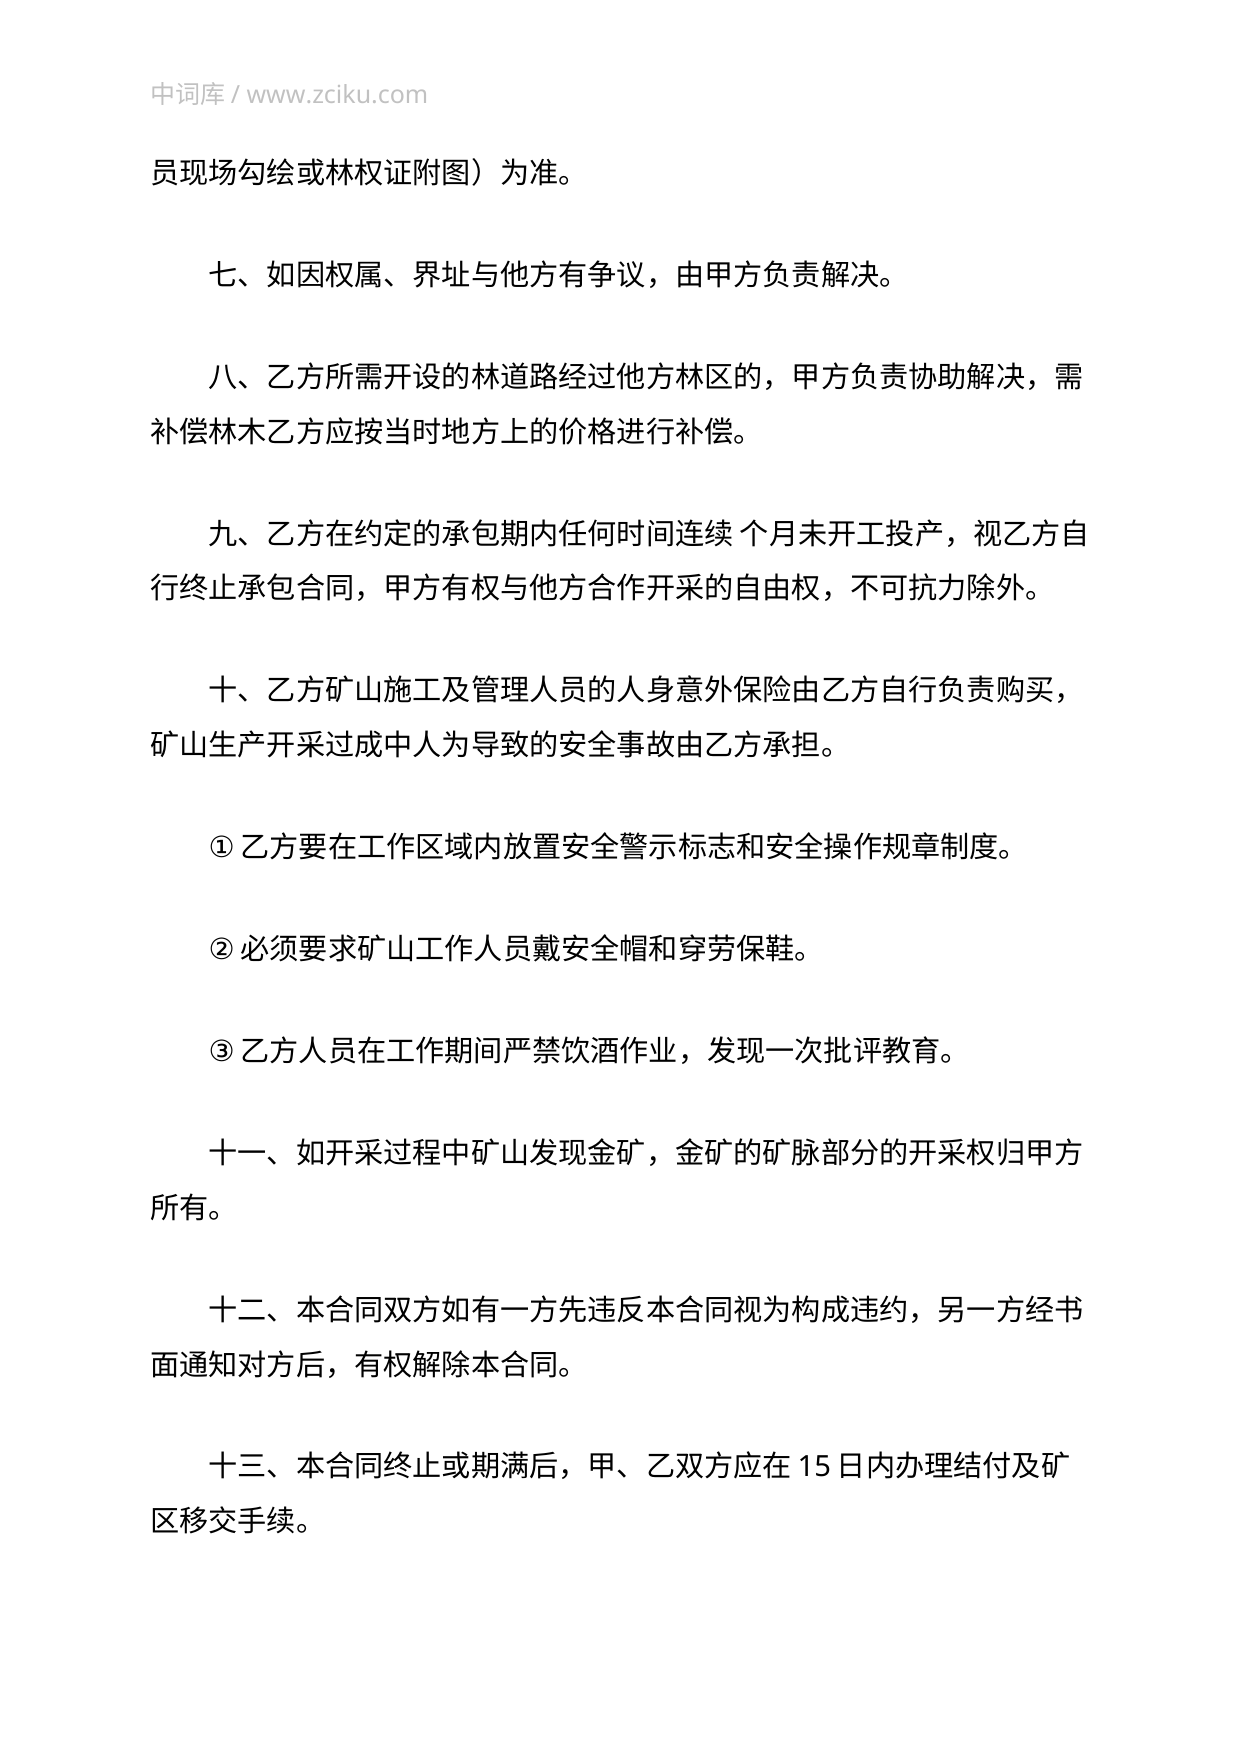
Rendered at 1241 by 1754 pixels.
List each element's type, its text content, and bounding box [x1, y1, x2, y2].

text 十三、本合同终止或期满后，甲、乙双方应在15日内办理结付及矿区移交手续。 [150, 1443, 1090, 1540]
text 八、乙方所需开设的林道路经过他方林区的，甲方负责协助解决，需补偿林木乙方应按当时地方上的价格进行补偿。 [150, 353, 1090, 451]
text ②必须要求矿山工作人员戴安全帽和穿劳保鞋。 [150, 926, 1090, 968]
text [150, 150, 1090, 192]
text 十、乙方矿山施工及管理人员的人身意外保险由乙方自行负责购买，矿山生产开采过成中人为导致的安全事故由乙方承担。 [150, 667, 1090, 764]
text 九、乙方在约定的承包期内任何时间连续 个月未开工投产，视乙方自行终止承包合同，甲方有权与他方合作开采的自由权，不可抗力除外。 [150, 510, 1090, 607]
text 十一、如开采过程中矿山发现金矿，金矿的矿脉部分的开采权归甲方所有。 [150, 1129, 1090, 1227]
text 十二、本合同双方如有一方先违反本合同视为构成违约，另一方经书面通知对方后，有权解除本合同。 [150, 1286, 1090, 1383]
text 七、如因权属、界址与他方有争议，由甲方负责解决。 [150, 252, 1090, 294]
text ①乙方要在工作区域内放置安全警示标志和安全操作规章制度。 [150, 823, 1090, 866]
text ③乙方人员在工作期间严禁饮酒作业，发现一次批评教育。 [150, 1027, 1090, 1070]
